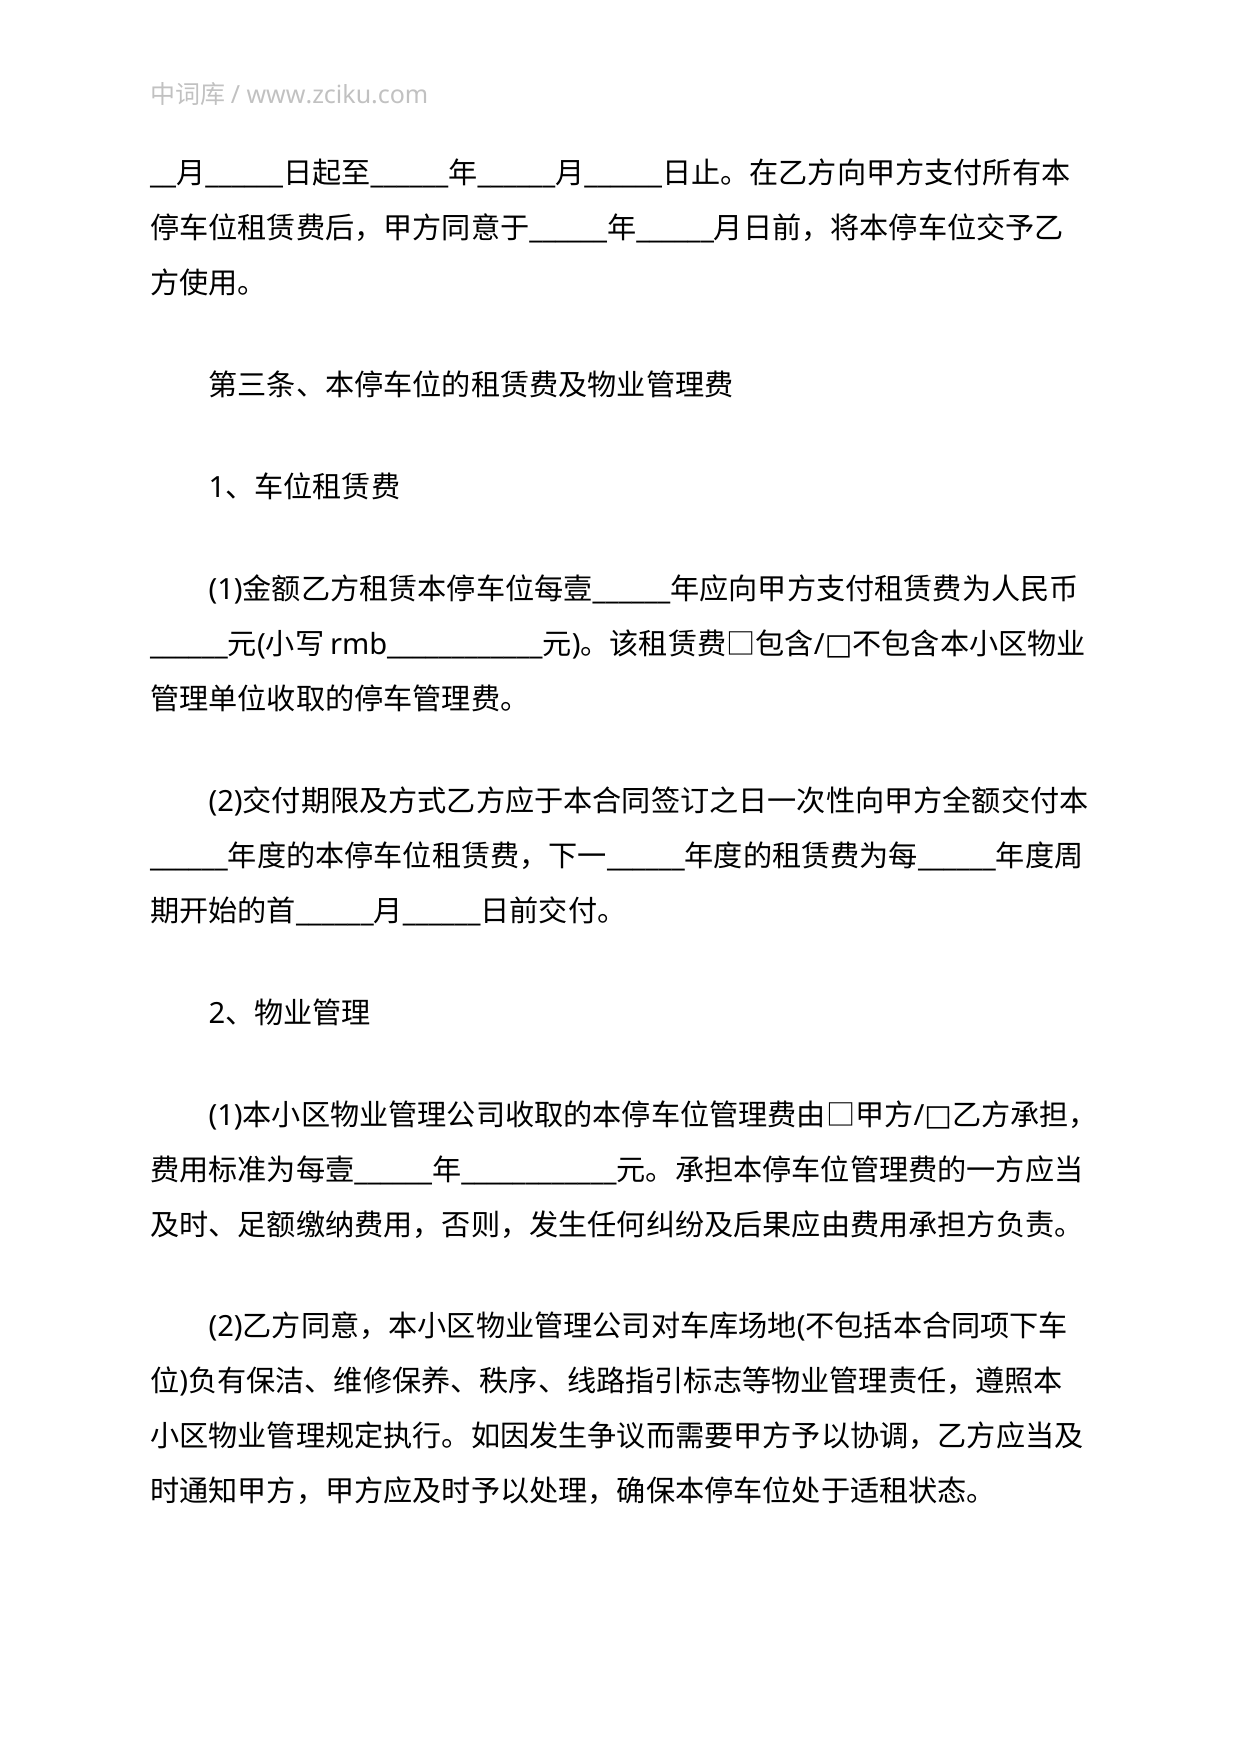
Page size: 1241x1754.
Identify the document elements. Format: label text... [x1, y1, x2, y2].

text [150, 150, 1090, 302]
text 1、车位租赁费 [150, 463, 1090, 506]
text 第三条、本停车位的租赁费及物业管理费 [150, 362, 1090, 404]
text 2、物业管理 [150, 989, 1090, 1032]
text (2)乙方同意，本小区物业管理公司对车库场地(不包括本合同项下车位)负有保洁、维修保养、秩序、线路指引标志等物业管理责任，遵照本小区物业管理规定执行。如因发生争议而需要甲方予以协调，乙方应当及时通知甲方，甲方应及时予以处理，确保本停车位处于适租状态。 [150, 1303, 1090, 1510]
text (2)交付期限及方式乙方应于本合同签订之日一次性向甲方全额交付本______年度的本停车位租赁费，下一______年度的租赁费为每______年度周期开始的首______月______日前交付。 [150, 777, 1090, 930]
text (1)本小区物业管理公司收取的本停车位管理费由□甲方/□乙方承担，费用标准为每壹______年____________元。承担本停车位管理费的一方应当及时、足额缴纳费用，否则，发生任何纠纷及后果应由费用承担方负责。 [150, 1091, 1090, 1243]
text (1)金额乙方租赁本停车位每壹______年应向甲方支付租赁费为人民币______元(小写rmb____________元)。该租赁费□包含/□不包含本小区物业管理单位收取的停车管理费。 [150, 566, 1090, 718]
